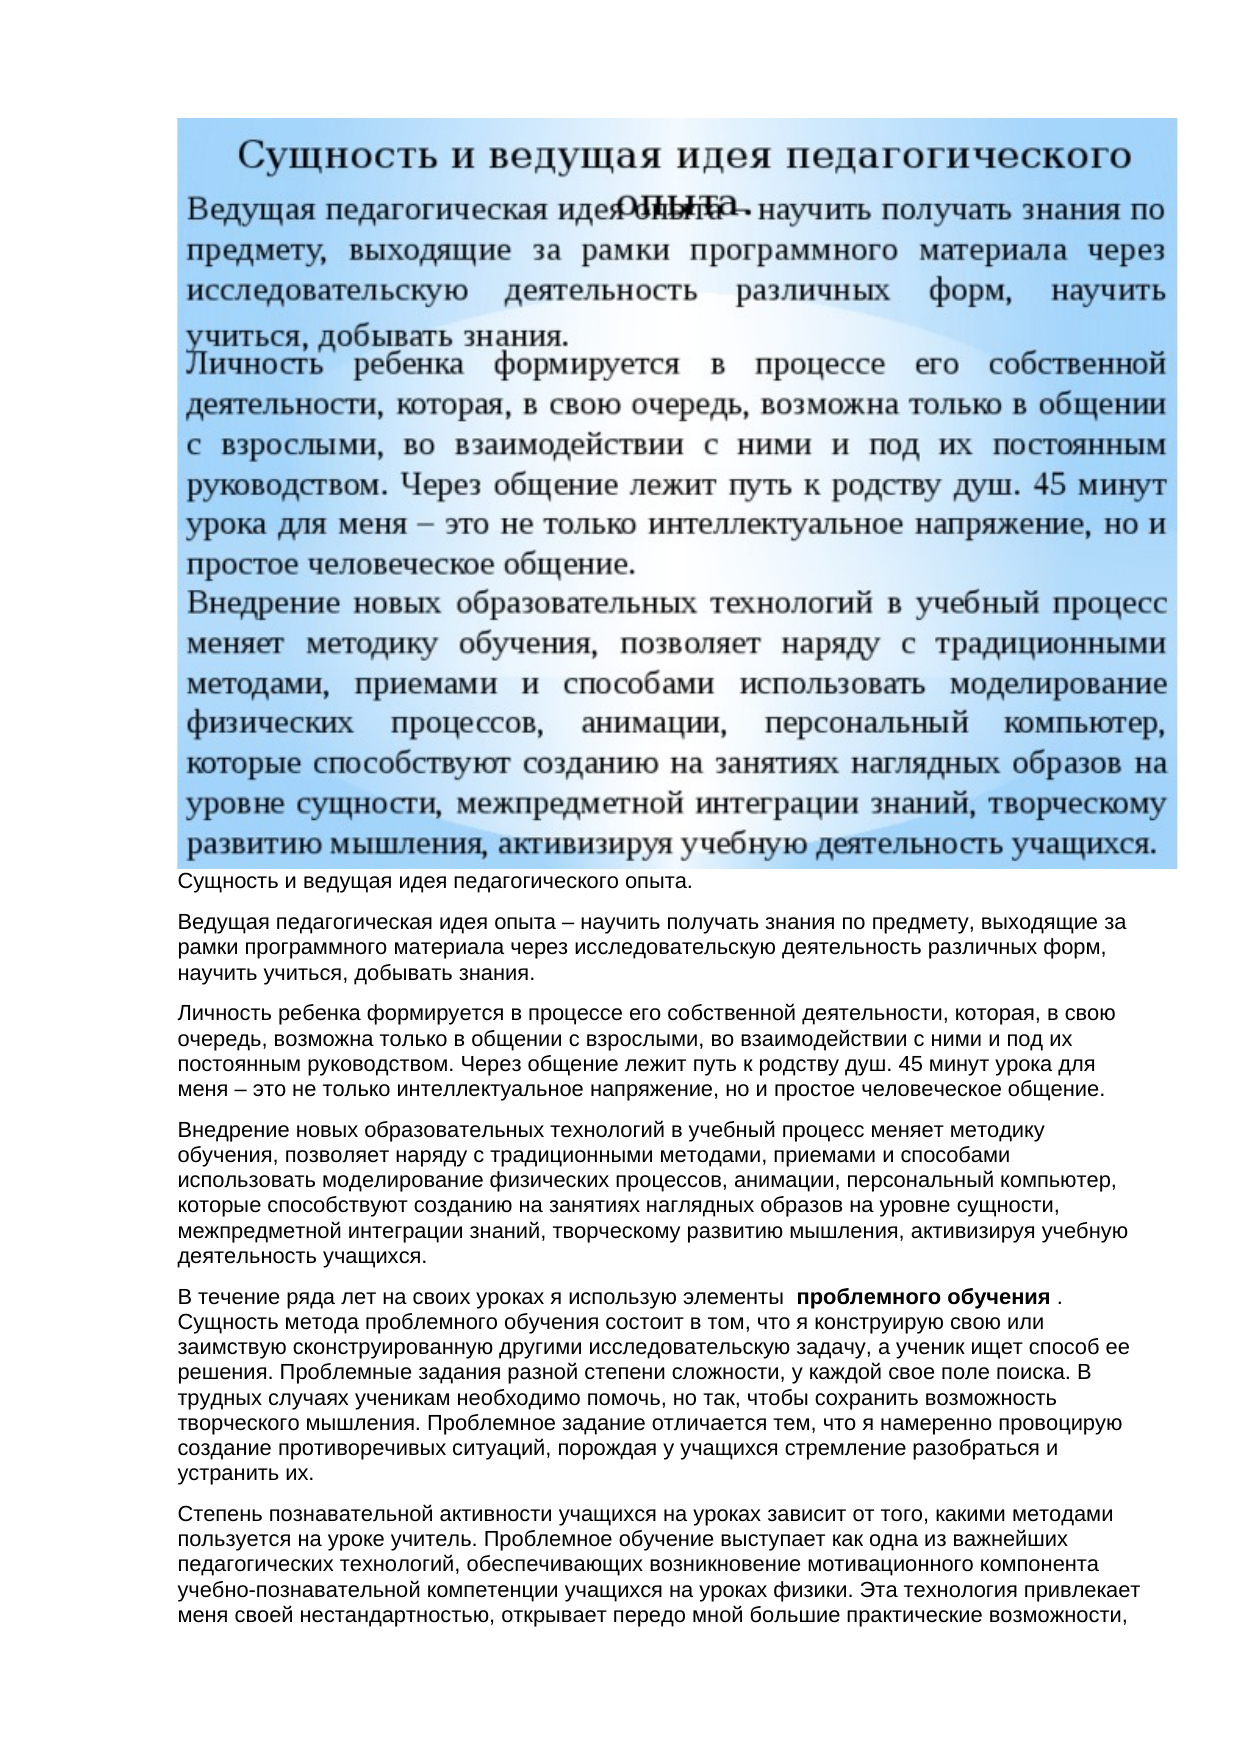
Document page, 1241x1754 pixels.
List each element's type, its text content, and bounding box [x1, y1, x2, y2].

text В течение ряда лет на своих уроках я использую элементы проблемного обучения . Сущность метода проблемного обучения состоит в том, что я конструирую свою или заимствую сконструированную другими исследовательскую задачу, а ученик ищет способ ее решения. Проблемные задания разной степени сложности, у каждой свое поле поиска. В трудных случаях ученикам необходимо помочь, но так, чтобы сохранить возможность творческого мышления. Проблемное задание отличается тем, что я намеренно провоцирую создание противоречивых ситуаций, порождая у учащихся стремление разобраться и устранить их. [177, 1283, 1152, 1485]
picture [177, 118, 1178, 869]
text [177, 1501, 1152, 1627]
text Ведущая педагогическая идея опыта – научить получать знания по предмету, выходящие за рамки программного материала через исследовательскую деятельность различных форм, научить учиться, добывать знания. [177, 909, 1152, 984]
text Сущность и ведущая идея педагогического опыта. [177, 869, 1152, 893]
text Внедрение новых образовательных технологий в учебный процесс меняет методику обучения, позволяет наряду с традиционными методами, приемами и способами использовать моделирование физических процессов, анимации, персональный компьютер, которые способствуют созданию на занятиях наглядных образов на уровне сущности, межпредметной интеграции знаний, творческому развитию мышления, активизируя учебную деятельность учащихся. [177, 1117, 1152, 1268]
text Личность ребенка формируется в процессе его собственной деятельности, которая, в свою очередь, возможна только в общении с взрослыми, во взаимодействии с ними и под их постоянным руководством. Через общение лежит путь к родству душ. 45 минут урока для меня – это не только интеллектуальное напряжение, но и простое человеческое общение. [177, 1000, 1152, 1101]
